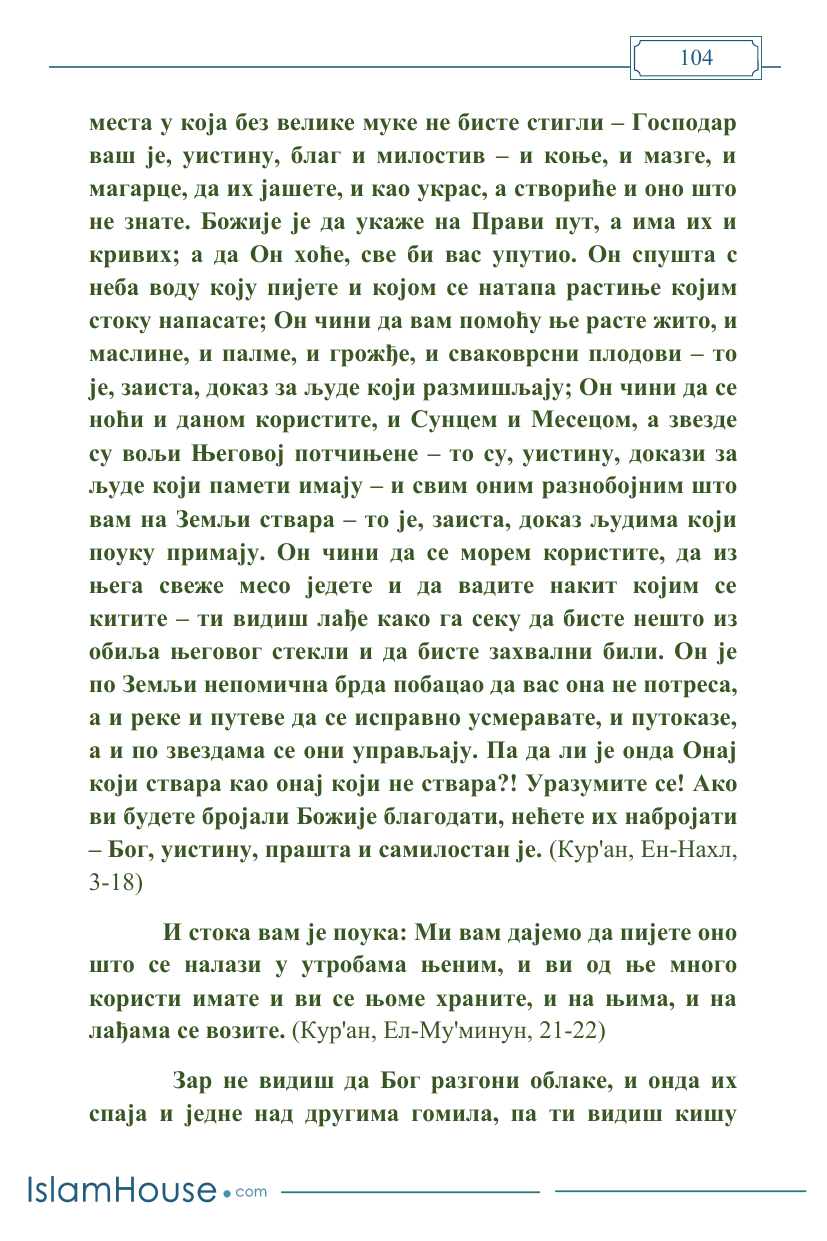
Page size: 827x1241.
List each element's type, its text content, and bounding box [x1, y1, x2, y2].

text И стока вам је поука: Ми вам дајемо да пијете оно што се налази у утробама њеним, и ви од ње много користи имате и ви се њоме храните, и на њима, и на лађама се возите. (Кур'ан, Ел-Му'минун, 21-22) [89, 917, 738, 1044]
picture [548, 1170, 807, 1208]
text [89, 1065, 738, 1127]
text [89, 107, 738, 896]
picture [20, 1171, 541, 1209]
